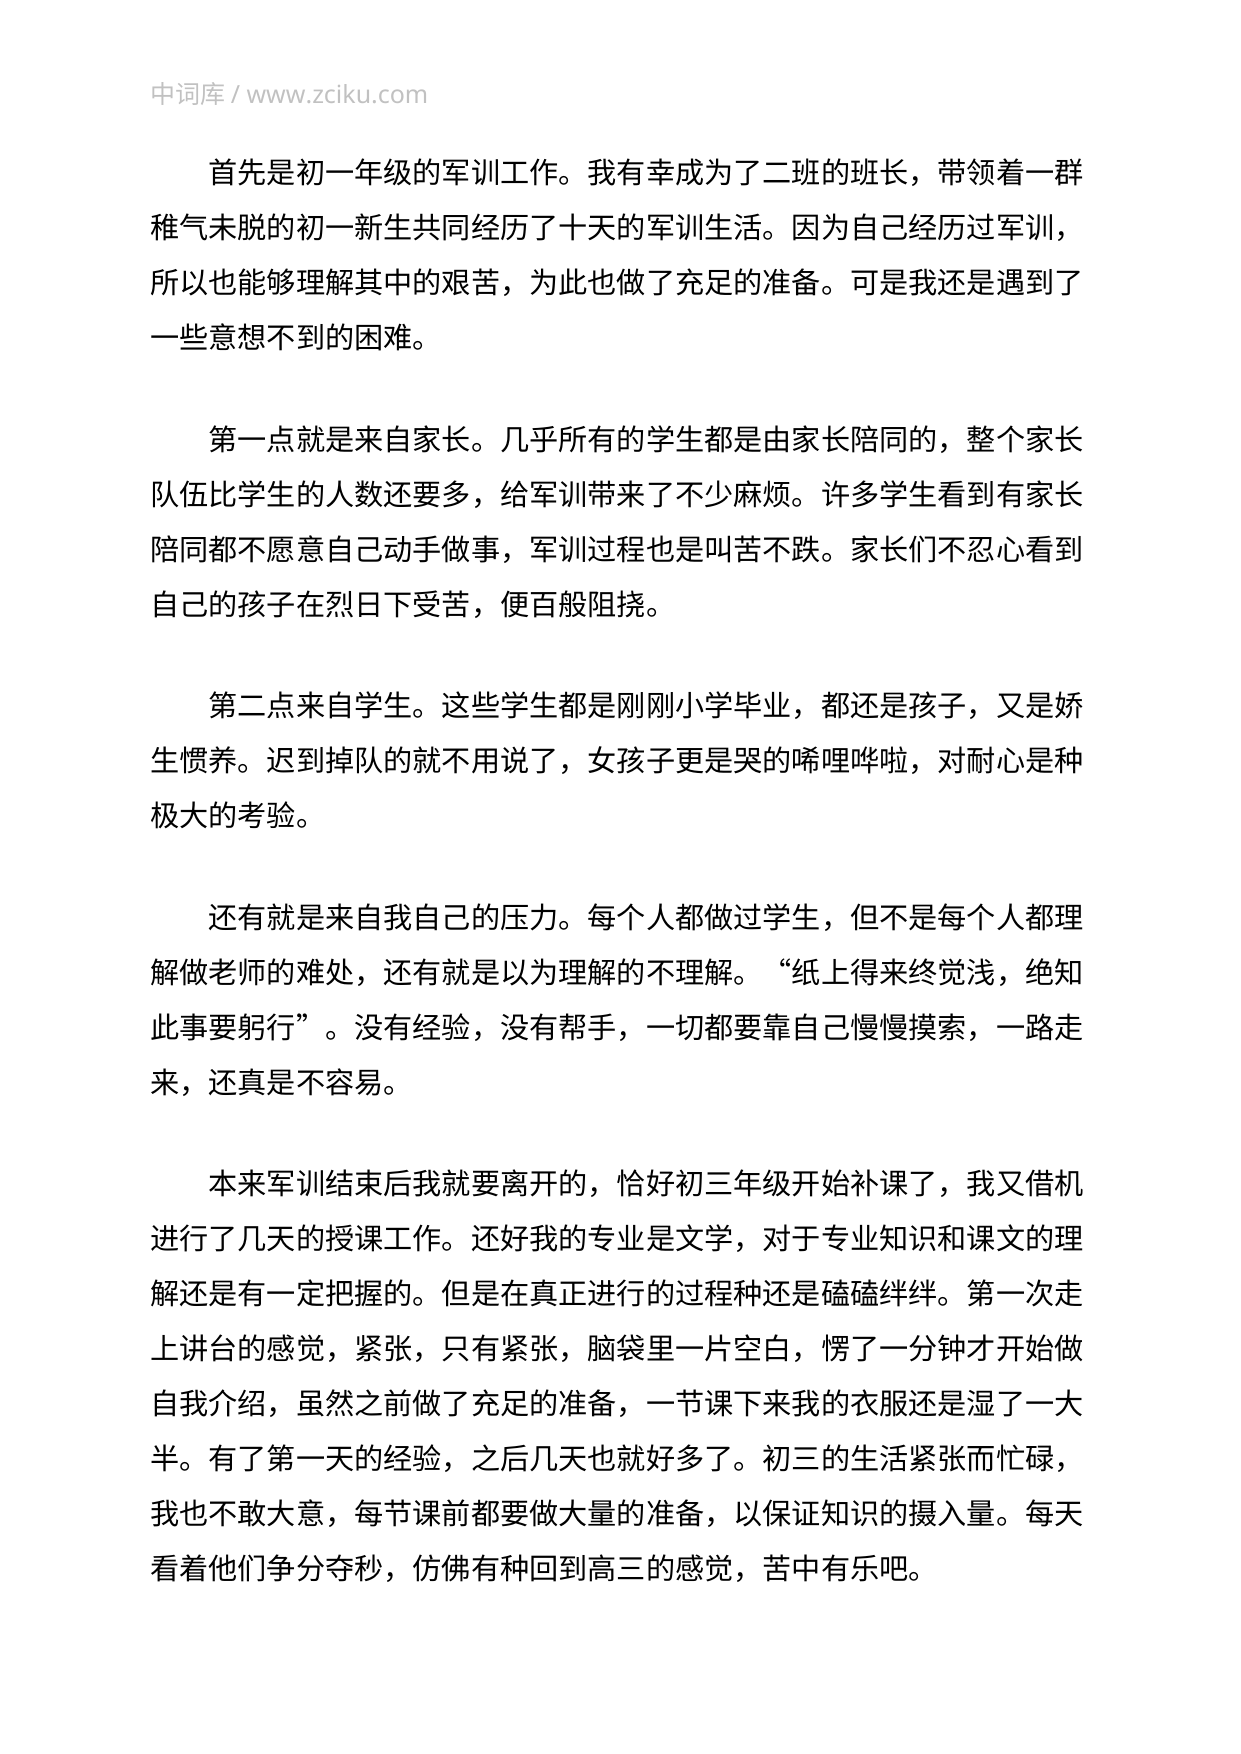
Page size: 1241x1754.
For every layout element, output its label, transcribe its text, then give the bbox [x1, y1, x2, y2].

text 第一点就是来自家长。几乎所有的学生都是由家长陪同的，整个家长队伍比学生的人数还要多，给军训带来了不少麻烦。许多学生看到有家长陪同都不愿意自己动手做事，军训过程也是叫苦不跌。家长们不忍心看到自己的孩子在烈日下受苦，便百般阻挠。 [150, 416, 1090, 623]
text 本来军训结束后我就要离开的，恰好初三年级开始补课了，我又借机进行了几天的授课工作。还好我的专业是文学，对于专业知识和课文的理解还是有一定把握的。但是在真正进行的过程种还是磕磕绊绊。第一次走上讲台的感觉，紧张，只有紧张，脑袋里一片空白，愣了一分钟才开始做自我介绍，虽然之前做了充足的准备，一节课下来我的衣服还是湿了一大半。有了第一天的经验，之后几天也就好多了。初三的生活紧张而忙碌，我也不敢大意，每节课前都要做大量的准备，以保证知识的摄入量。每天看着他们争分夺秒，仿佛有种回到高三的感觉，苦中有乐吧。 [150, 1161, 1090, 1587]
text 还有就是来自我自己的压力。每个人都做过学生，但不是每个人都理解做老师的难处，还有就是以为理解的不理解。“纸上得来终觉浅，绝知此事要躬行”。没有经验，没有帮手，一切都要靠自己慢慢摸索，一路走来，还真是不容易。 [150, 894, 1090, 1101]
text 首先是初一年级的军训工作。我有幸成为了二班的班长，带领着一群稚气未脱的初一新生共同经历了十天的军训生活。因为自己经历过军训，所以也能够理解其中的艰苦，为此也做了充足的准备。可是我还是遇到了一些意想不到的困难。 [150, 150, 1090, 357]
text 第二点来自学生。这些学生都是刚刚小学毕业，都还是孩子，又是娇生惯养。迟到掉队的就不用说了，女孩子更是哭的唏哩哗啦，对耐心是种极大的考验。 [150, 683, 1090, 835]
